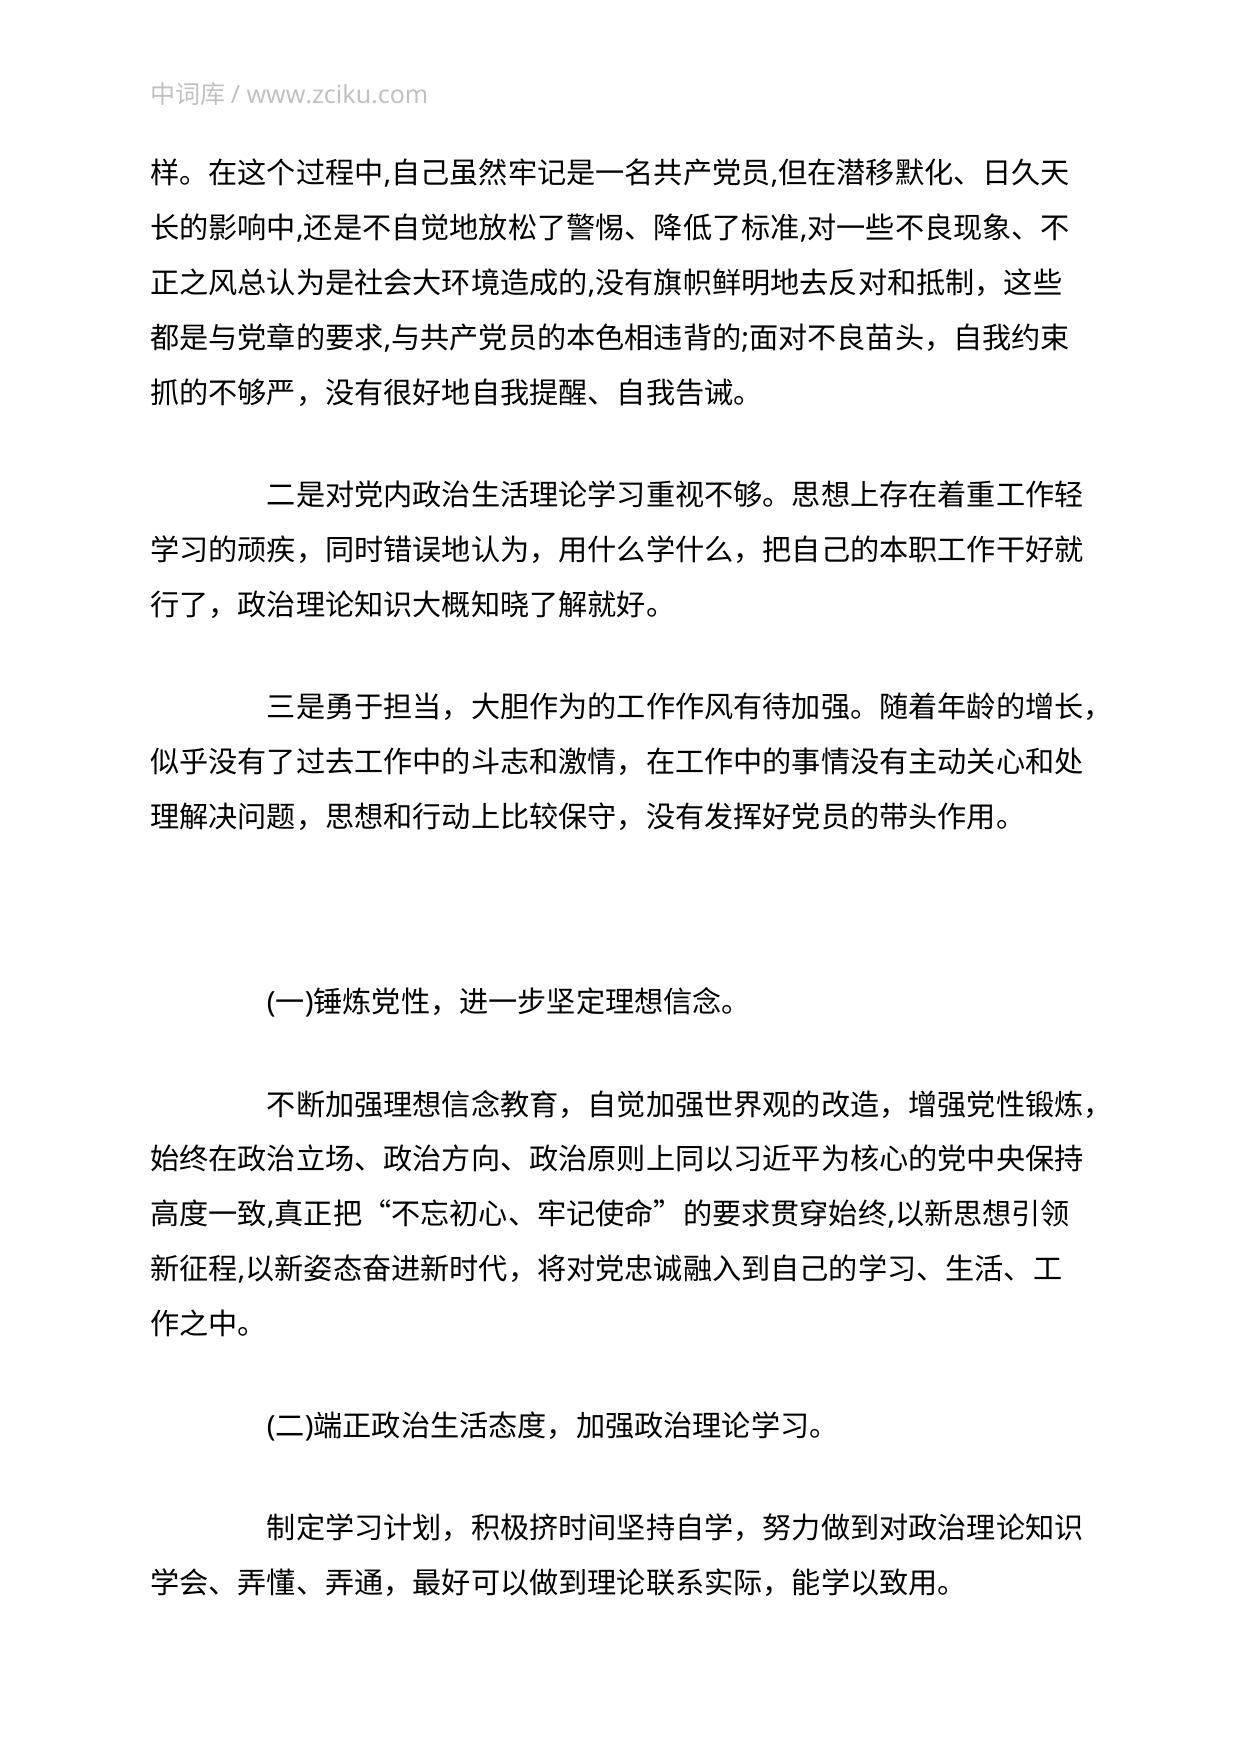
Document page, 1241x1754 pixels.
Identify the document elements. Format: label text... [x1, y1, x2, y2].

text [150, 150, 1090, 412]
text 三是勇于担当，大胆作为的工作作风有待加强。随着年龄的增长，似乎没有了过去工作中的斗志和激情，在工作中的事情没有主动关心和处理解决问题，思想和行动上比较保守，没有发挥好党员的带头作用。 [150, 683, 1090, 835]
text 二是对党内政治生活理论学习重视不够。思想上存在着重工作轻学习的顽疾，同时错误地认为，用什么学什么，把自己的本职工作干好就行了，政治理论知识大概知晓了解就好。 [150, 472, 1090, 624]
text 不断加强理想信念教育，自觉加强世界观的改造，增强党性锻炼，始终在政治立场、政治方向、政治原则上同以习近平为核心的党中央保持高度一致,真正把“不忘初心、牢记使命”的要求贯穿始终,以新思想引领新征程,以新姿态奋进新时代，将对党忠诚融入到自己的学习、生活、工作之中。 [150, 1081, 1090, 1343]
text (一)锤炼党性，进一步坚定理想信念。 [150, 979, 1090, 1021]
text (二)端正政治生活态度，加强政治理论学习。 [150, 1403, 1090, 1445]
text 制定学习计划，积极挤时间坚持自学，努力做到对政治理论知识学会、弄懂、弄通，最好可以做到理论联系实际，能学以致用。 [150, 1504, 1090, 1602]
